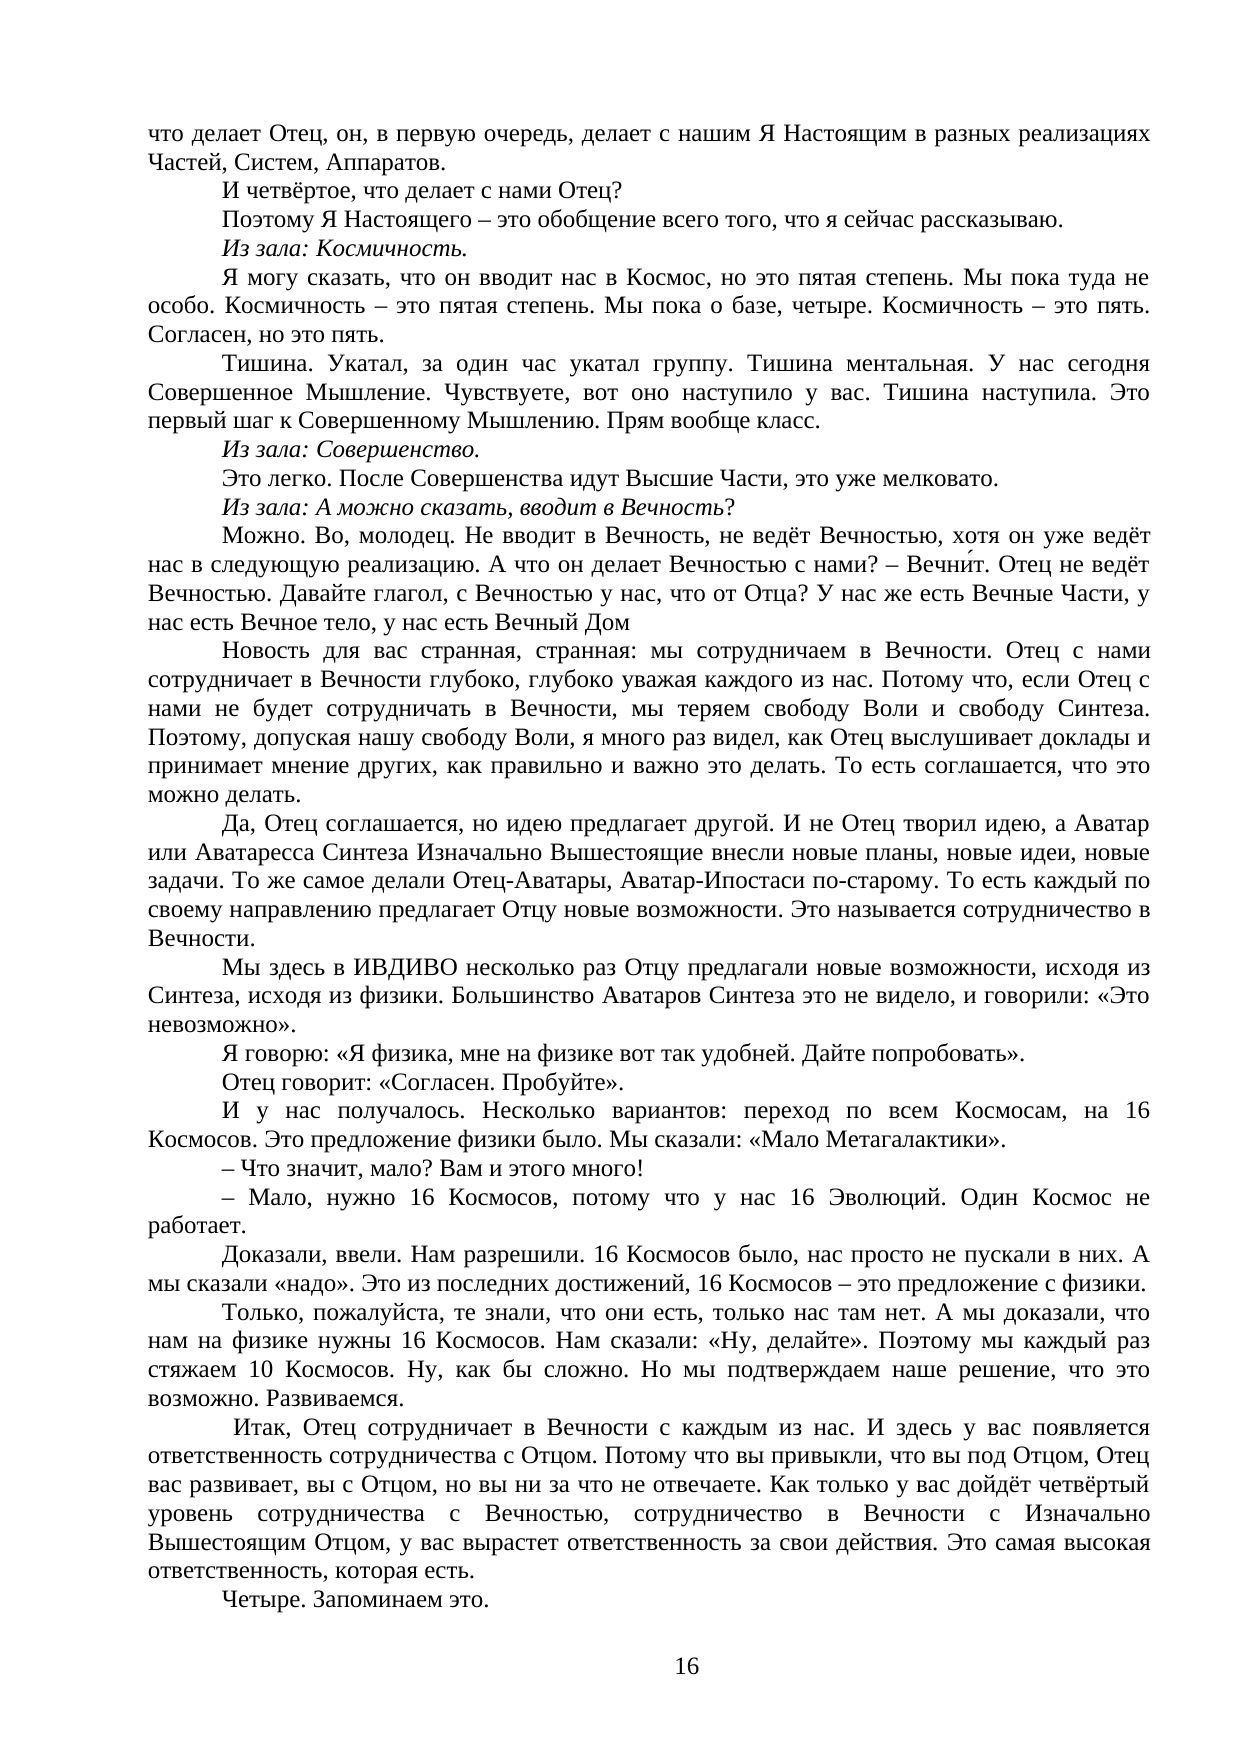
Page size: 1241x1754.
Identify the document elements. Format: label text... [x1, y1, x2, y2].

text Можно. Во, молодец. Не вводит в Вечность, не ведёт Вечностью, хотя он уже ведёт нас в следующую реализацию. А что он делает Вечностью с нами? – Вечни́т. Отец не ведёт Вечностью. Давайте глагол, с Вечностью у нас, что от Отца? У нас же есть Вечные Части, у нас есть Вечное тело, у нас есть Вечный Дом [148, 521, 1152, 636]
text Я говорю: «Я физика, мне на физике вот так удобней. Дайте попробовать». [148, 1038, 1152, 1067]
text Отец говорит: «Согласен. Пробуйте». [148, 1067, 1152, 1096]
text Мы здесь в ИВДИВО несколько раз Отцу предлагали новые возможности, исходя из Синтеза, исходя из физики. Большинство Аватаров Синтеза это не видело, и говорили: «Это невозможно». [148, 952, 1152, 1038]
text – Что значит, мало? Вам и этого много! [148, 1153, 1152, 1182]
text Поэтому Я Настоящего – это обобщение всего того, что я сейчас рассказываю. [148, 204, 1152, 233]
text Четыре. Запоминаем это. [148, 1584, 1152, 1613]
text Только, пожалуйста, те знали, что они есть, только нас там нет. А мы доказали, что нам на физике нужны 16 Космосов. Нам сказали: «Ну, делайте». Поэтому мы каждый раз стяжаем 10 Космосов. Ну, как бы сложно. Но мы подтверждаем наше решение, что это возможно. Развиваемся. [148, 1297, 1152, 1412]
text Итак, Отец сотрудничает в Вечности с каждым из нас. И здесь у вас появляется ответственность сотрудничества с Отцом. Потому что вы привыкли, что вы под Отцом, Отец вас развивает, вы с Отцом, но вы ни за что не отвечаете. Как только у вас дойдёт четвёртый уровень сотрудничества с Вечностью, сотрудничество в Вечности с Изначально Вышестоящим Отцом, у вас вырастет ответственность за свои действия. Это самая высокая ответственность, которая есть. [148, 1412, 1152, 1584]
text Из зала: Совершенство. [148, 434, 1152, 463]
text Доказали, ввели. Нам разрешили. 16 Космосов было, нас просто не пускали в них. А мы сказали «надо». Это из последних достижений, 16 Космосов – это предложение с физики. [148, 1239, 1152, 1297]
text Тишина. Укатал, за один час укатал группу. Тишина ментальная. У нас сегодня Совершенное Мышление. Чувствуете, вот оно наступило у вас. Тишина наступила. Это первый шаг к Совершенному Мышлению. Прям вообще класс. [148, 348, 1152, 434]
text Из зала: А можно сказать, вводит в Вечность? [148, 492, 1152, 521]
text Да, Отец соглашается, но идею предлагает другой. И не Отец творил идею, а Аватар или Аватаресса Синтеза Изначально Вышестоящие внесли новые планы, новые идеи, новые задачи. То же самое делали Отец-Аватары, Аватар-Ипостаси по-старому. То есть каждый по своему направлению предлагает Отцу новые возможности. Это называется сотрудничество в Вечности. [148, 808, 1152, 952]
text – Мало, нужно 16 Космосов, потому что у нас 16 Эволюций. Один Космос не работает. [148, 1182, 1152, 1239]
text И у нас получалось. Несколько вариантов: переход по всем Космосам, на 16 Космосов. Это предложение физики было. Мы сказали: «Мало Метагалактики». [148, 1096, 1152, 1153]
text Я могу сказать, что он вводит нас в Космос, но это пятая степень. Мы пока туда не особо. Космичность – это пятая степень. Мы пока о базе, четыре. Космичность – это пять. Согласен, но это пять. [148, 262, 1152, 348]
text Из зала: Космичность. [148, 233, 1152, 262]
text И четвёртое, что делает с нами Отец? [148, 176, 1152, 204]
text Новость для вас странная, странная: мы сотрудничаем в Вечности. Отец с нами сотрудничает в Вечности глубоко, глубоко уважая каждого из нас. Потому что, если Отец с нами не будет сотрудничать в Вечности, мы теряем свободу Воли и свободу Синтеза. Поэтому, допуская нашу свободу Воли, я много раз видел, как Отец выслушивает доклады и принимает мнение других, как правильно и важно это делать. То есть соглашается, что это можно делать. [148, 636, 1152, 808]
text Это легко. После Совершенства идут Высшие Части, это уже мелковато. [148, 463, 1152, 492]
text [148, 118, 1152, 176]
